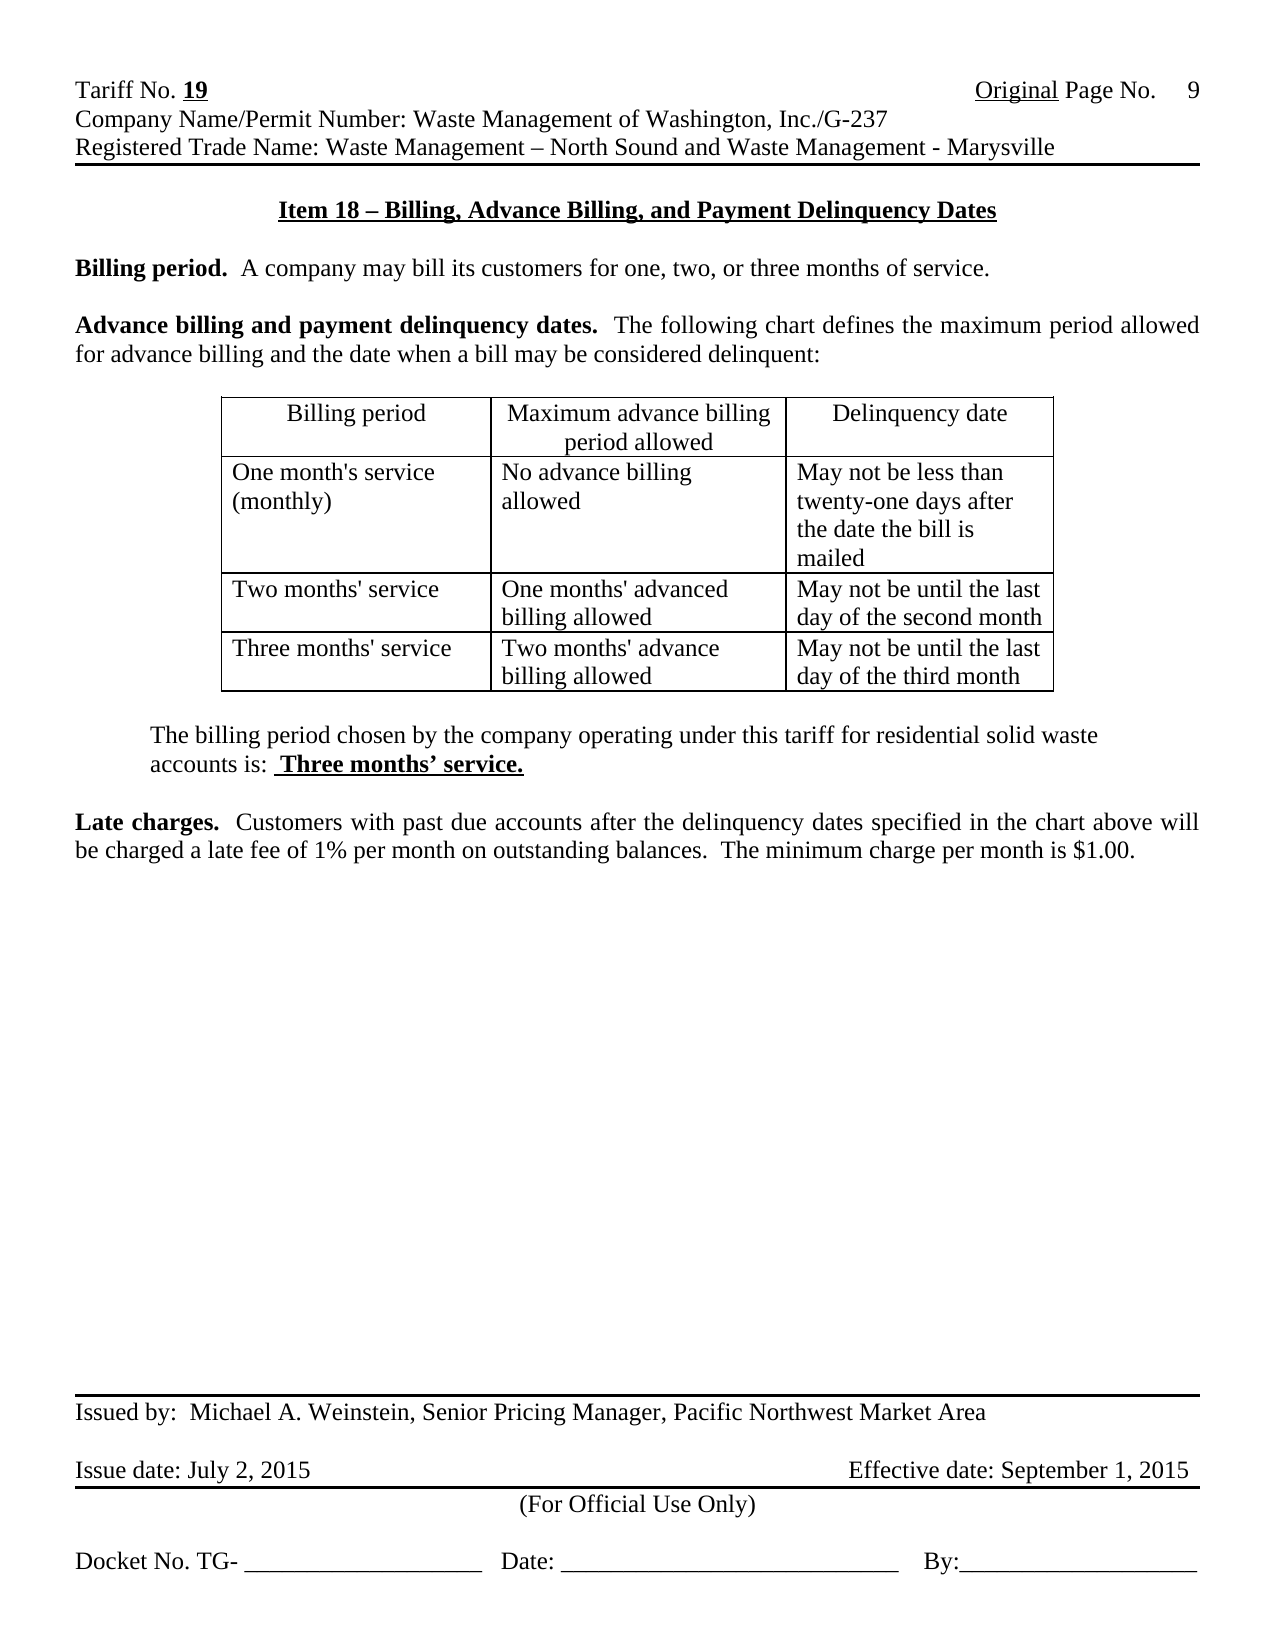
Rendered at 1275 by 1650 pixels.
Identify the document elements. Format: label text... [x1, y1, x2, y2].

table_cell May not be until the last day of the third month [787, 633, 1053, 690]
subtitle Item 18 – Billing, Advance Billing, and Payment Delinquency Dates [75, 195, 1200, 224]
table_cell Two months' advance billing allowed [492, 633, 785, 690]
text Late charges. Customers with past due accounts after the delinquency dates specified in the chart above will be charged a late fee of 1% per month on outstanding balances. The minimum charge per month is $1.00. [75, 807, 1200, 864]
table_cell No advance billing allowed [492, 457, 785, 572]
table_cell Two months' service [222, 574, 490, 631]
table_cell May not be less than twenty-one days after the date the bill is mailed [787, 457, 1053, 572]
table_cell One month's service (monthly) [222, 457, 490, 572]
text Billing period. A company may bill its customers for one, two, or three months of service. [75, 253, 1200, 281]
table_cell One months' advanced billing allowed [492, 574, 785, 631]
table_header Maximum advance billing period allowed [492, 398, 785, 456]
table_cell May not be until the last day of the second month [787, 574, 1053, 631]
text Advance billing and payment delinquency dates. The following chart defines the maximum period allowed for advance billing and the date when a bill may be considered delinquent: [75, 310, 1200, 368]
table_header Billing period [222, 398, 490, 456]
table_cell Three months' service [222, 633, 490, 690]
table_header Delinquency date [787, 398, 1053, 456]
text The billing period chosen by the company operating under this tariff for residential solid waste [75, 721, 1200, 749]
text accounts is: Three months’ service. [75, 749, 1200, 778]
